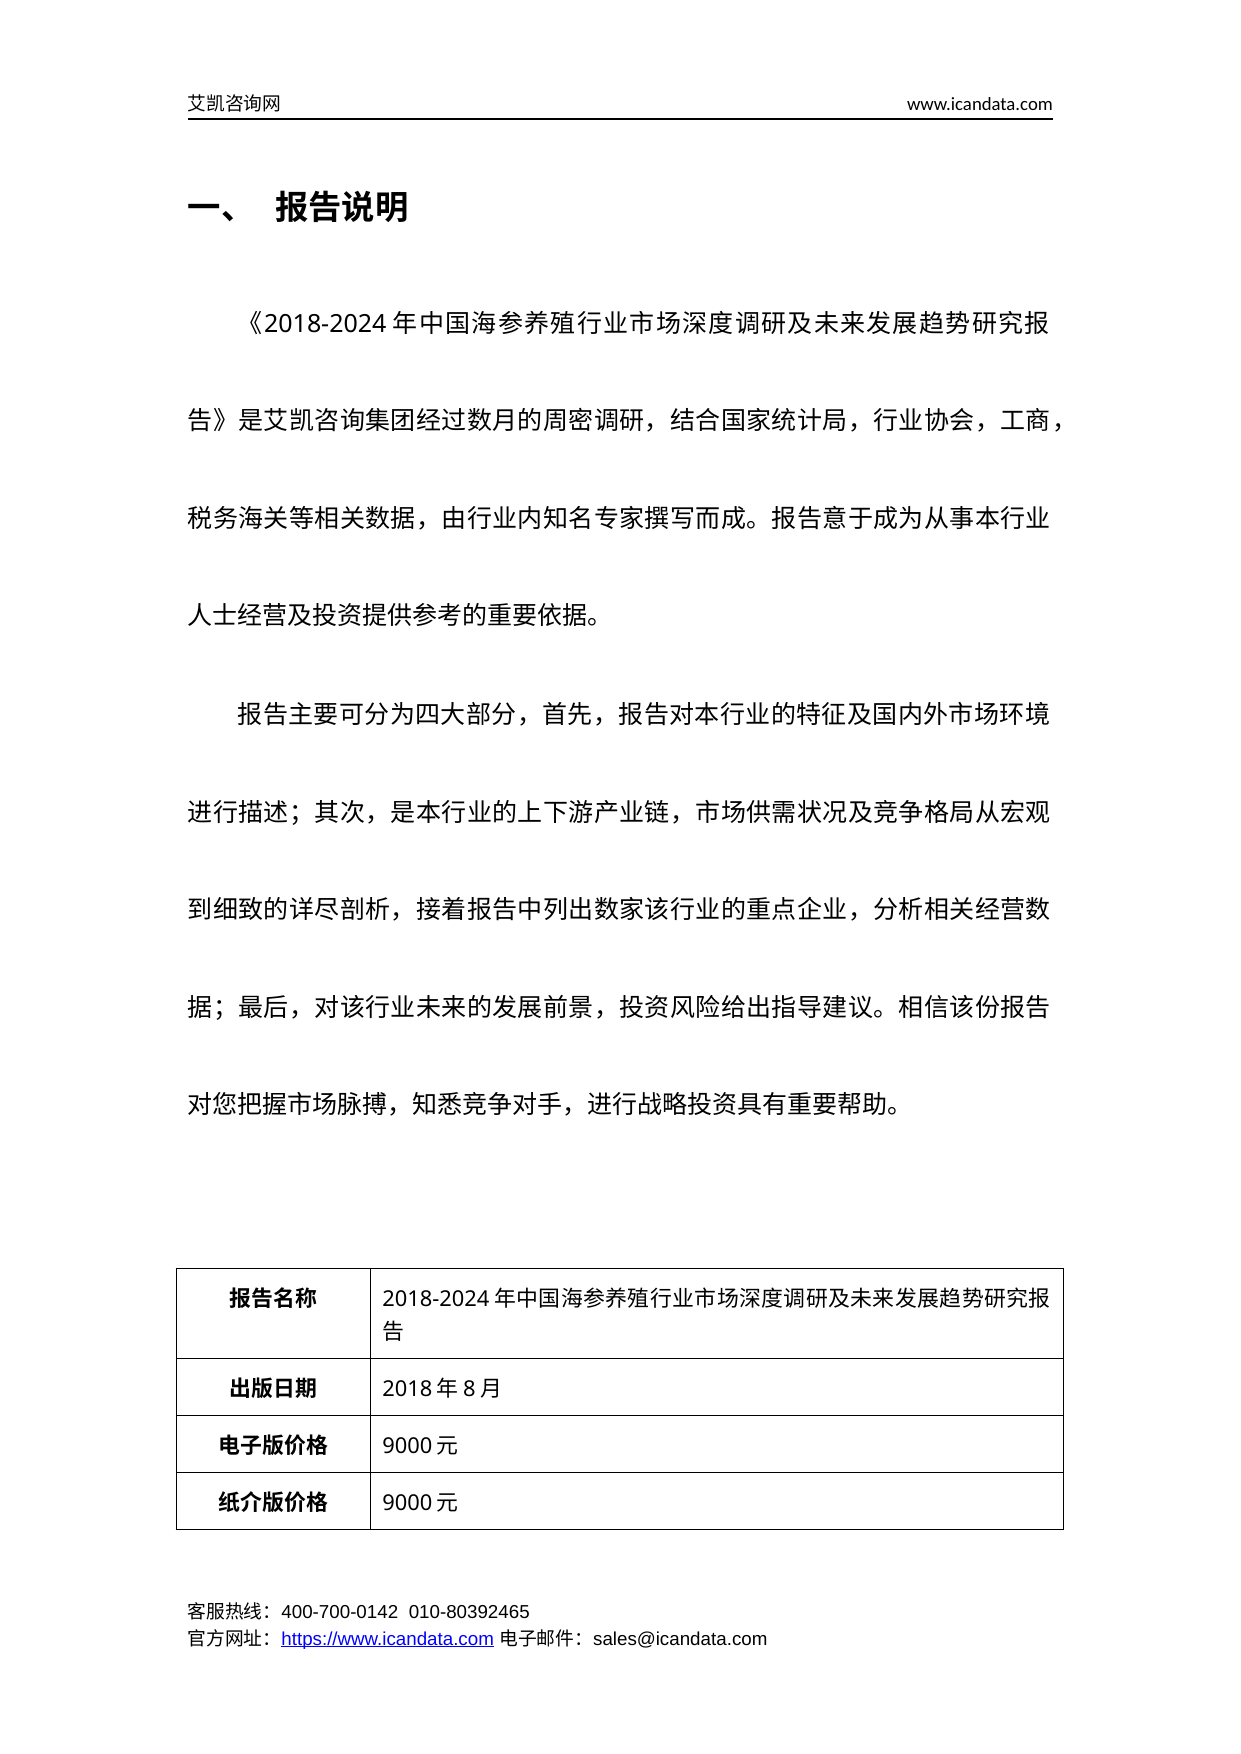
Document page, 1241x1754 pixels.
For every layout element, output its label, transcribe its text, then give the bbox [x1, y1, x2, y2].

table_cell 9000元 [371, 1473, 1063, 1529]
text 报告主要可分为四大部分，首先，报告对本行业的特征及国内外市场环境进行描述；其次，是本行业的上下游产业链，市场供需状况及竞争格局从宏观到细致的详尽剖析，接着报告中列出数家该行业的重点企业，分析相关经营数据；最后，对该行业未来的发展前景，投资风险给出指导建议。相信该份报告对您把握市场脉搏，知悉竞争对手，进行战略投资具有重要帮助。 [187, 681, 1053, 1136]
table_header 2018-2024年中国海参养殖行业市场深度调研及未来发展趋势研究报告 [371, 1269, 1063, 1358]
table_cell 9000元 [371, 1416, 1063, 1472]
subtitle 报告说明 [187, 172, 1053, 237]
table_cell 2018年8月 [371, 1359, 1063, 1415]
table_cell 电子版价格 [177, 1416, 370, 1472]
text 《2018-2024年中国海参养殖行业市场深度调研及未来发展趋势研究报告》是艾凯咨询集团经过数月的周密调研，结合国家统计局，行业协会，工商，税务海关等相关数据，由行业内知名专家撰写而成。报告意于成为从事本行业人士经营及投资提供参考的重要依据。 [187, 289, 1053, 646]
table_cell 出版日期 [177, 1359, 370, 1415]
table_cell 纸介版价格 [177, 1473, 370, 1529]
table_header 报告名称 [177, 1269, 370, 1358]
